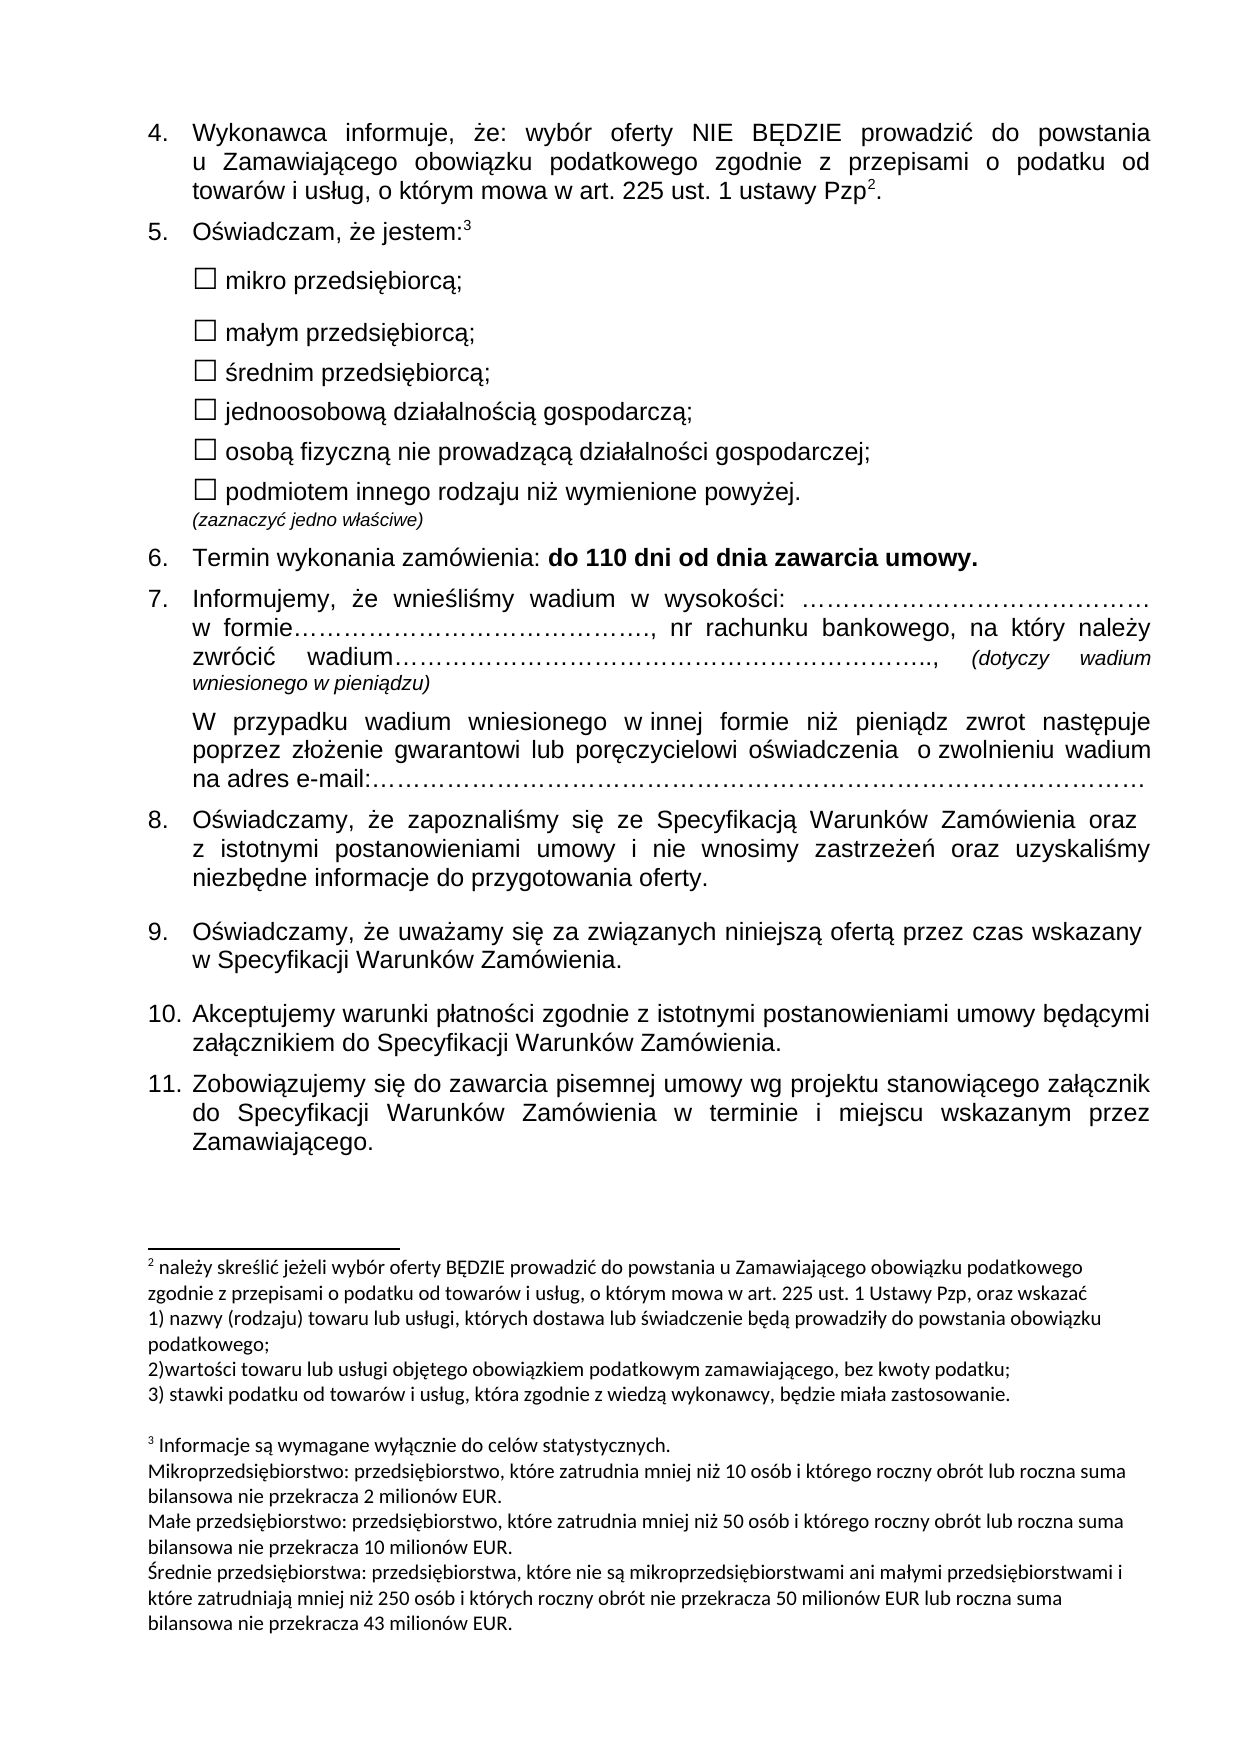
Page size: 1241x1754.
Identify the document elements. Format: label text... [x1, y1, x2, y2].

text mikro przedsiębiorcą; [192, 258, 1152, 298]
text W przypadku wadium wniesionego w innej formie niż pieniądz zwrot następuje poprzez złożenie gwarantowi lub poręczycielowi oświadczenia o zwolnieniu wadium na adres e-mail:………………………………………………………………………………… [192, 707, 1152, 793]
list jednoosobową działalnością gospodarczą; [192, 390, 1152, 429]
list Oświadczamy, że zapoznaliśmy się ze Specyfikacją Warunków Zamówienia oraz z istotnymi postanowieniami umowy i nie wnosimy zastrzeżeń oraz uzyskaliśmy niezbędne informacje do przygotowania oferty. [148, 806, 1152, 892]
list Informujemy, że wnieśliśmy wadium w wysokości: …………………………………… w formie……………………………………., nr rachunku bankowego, na który należy zwrócić wadium……………………………………………………….., (dotyczy wadium wniesionego w pieniądzu) [148, 584, 1152, 694]
list osobą fizyczną nie prowadzącą działalności gospodarczej; [192, 429, 1152, 469]
list Wykonawca informuje, że: wybór oferty NIE BĘDZIE prowadzić do powstania u Zamawiającego obowiązku podatkowego zgodnie z przepisami o podatku od towarów i usług, o którym mowa w art. 225 ust. 1 ustawy Pzp. [148, 118, 1152, 204]
list średnim przedsiębiorcą; [192, 350, 1152, 390]
list Termin wykonania zamówienia: do 110 dni od dnia zawarcia umowy. [148, 543, 1152, 572]
list podmiotem innego rodzaju niż wymienione powyżej. [192, 469, 1152, 509]
list Akceptujemy warunki płatności zgodnie z istotnymi postanowieniami umowy będącymi załącznikiem do Specyfikacji Warunków Zamówienia. [148, 999, 1152, 1057]
list Oświadczam, że jestem: [148, 217, 1152, 246]
list (zaznaczyć jedno właściwe) [192, 509, 1152, 530]
list Zobowiązujemy się do zawarcia pisemnej umowy wg projektu stanowiącego załącznik do Specyfikacji Warunków Zamówienia w terminie i miejscu wskazanym przez Zamawiającego. [148, 1069, 1152, 1156]
list Oświadczamy, że uważamy się za związanych niniejszą ofertą przez czas wskazany w Specyfikacji Warunków Zamówienia. [148, 917, 1152, 974]
list małym przedsiębiorcą; [192, 310, 1152, 350]
